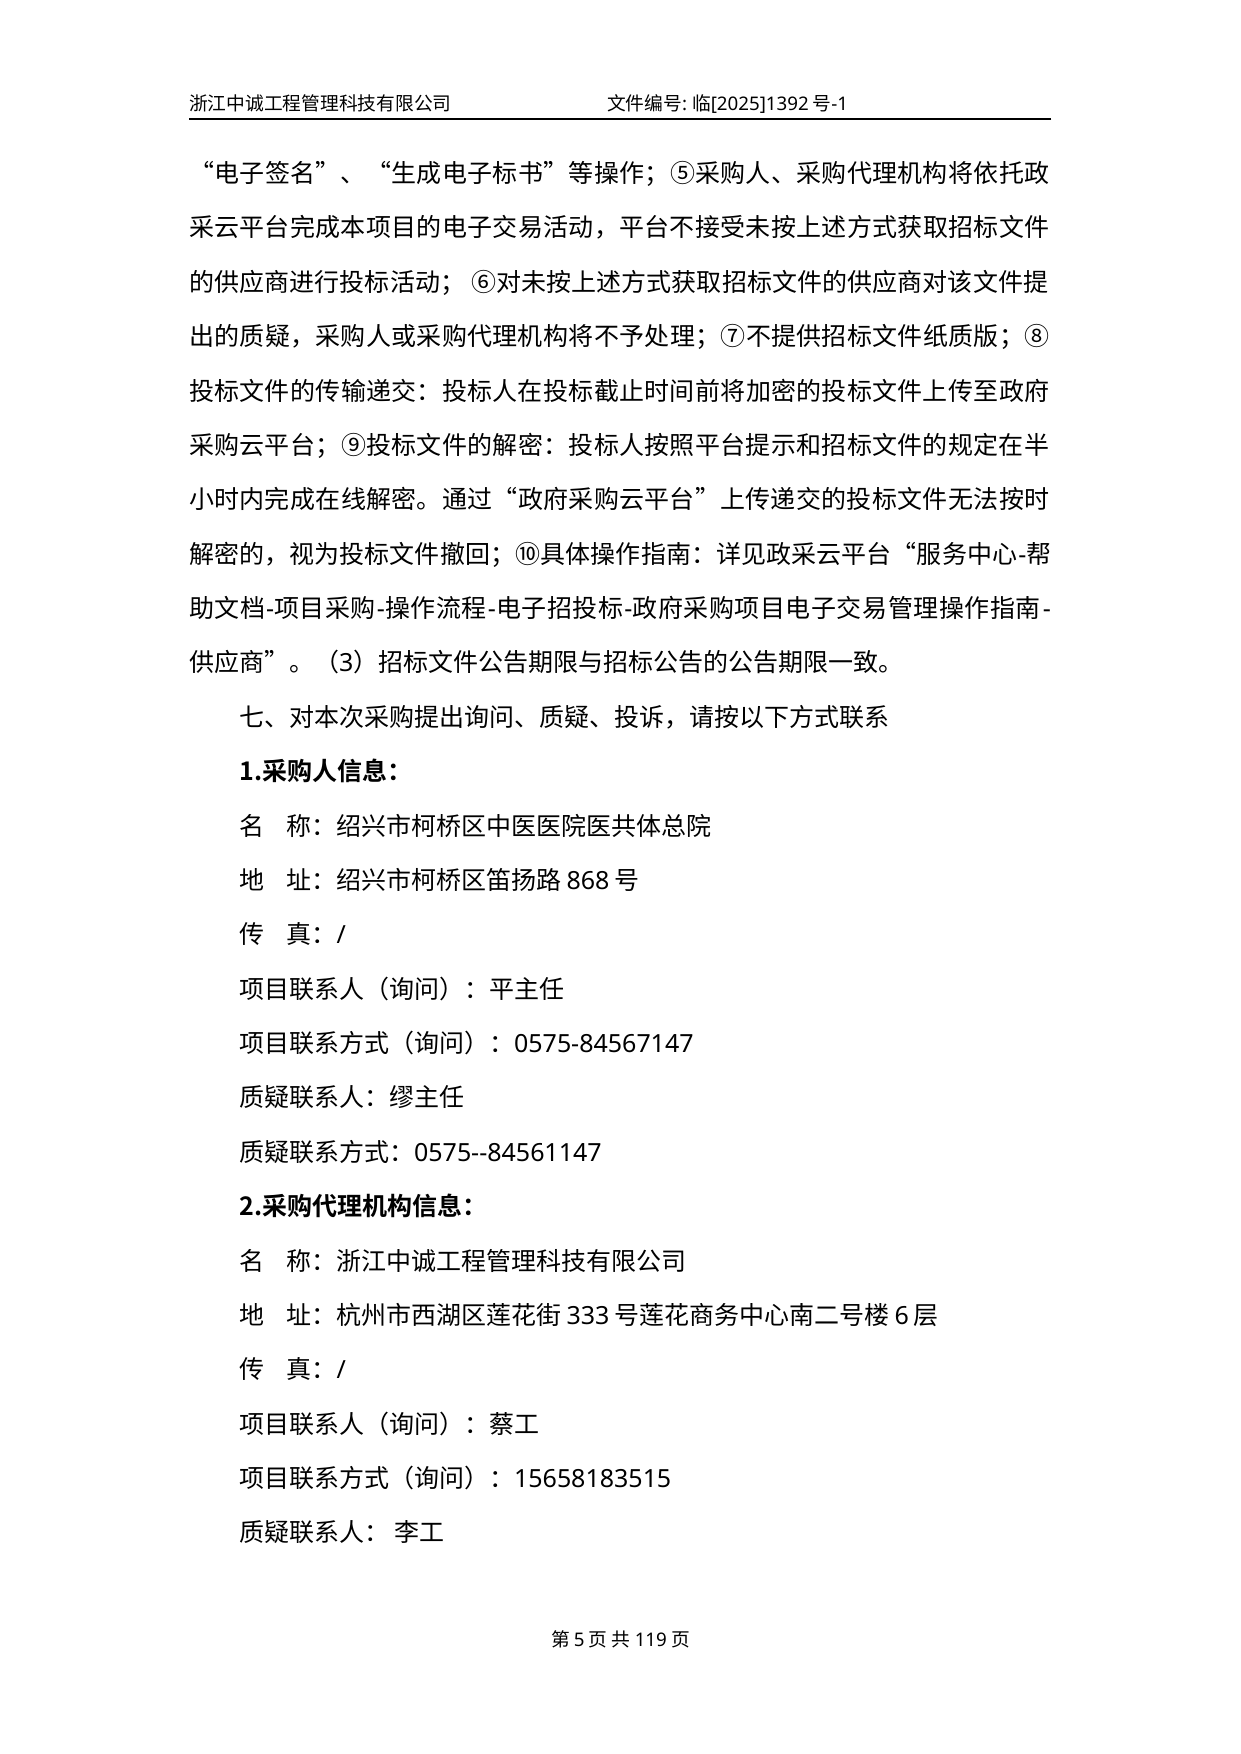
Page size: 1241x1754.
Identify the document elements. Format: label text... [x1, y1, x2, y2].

text 项目联系方式（询问）：0575-84567147 [189, 1023, 1051, 1060]
subtitle 2.采购代理机构信息： [189, 1187, 1051, 1223]
text 名 称：浙江中诚工程管理科技有限公司 [189, 1241, 1051, 1277]
subtitle 1.采购人信息： [189, 752, 1051, 788]
text 传 真：/ [189, 1350, 1051, 1386]
text 质疑联系人： 李工 [189, 1513, 1051, 1549]
text 项目联系人（询问）：平主任 [189, 969, 1051, 1005]
text 七、对本次采购提出询问、质疑、投诉，请按以下方式联系 [189, 697, 1051, 733]
text 传 真：/ [189, 915, 1051, 951]
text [189, 153, 1051, 679]
text 地 址：绍兴市柯桥区笛扬路868号 [189, 860, 1051, 897]
text 项目联系人（询问）：蔡工 [189, 1404, 1051, 1440]
text 质疑联系方式：0575--84561147 [189, 1132, 1051, 1168]
text 质疑联系人：缪主任 [189, 1078, 1051, 1114]
text 项目联系方式（询问）：15658183515 [189, 1458, 1051, 1495]
text 名 称：绍兴市柯桥区中医医院医共体总院 [189, 806, 1051, 842]
text 地 址：杭州市西湖区莲花街333号莲花商务中心南二号楼6层 [189, 1295, 1051, 1332]
